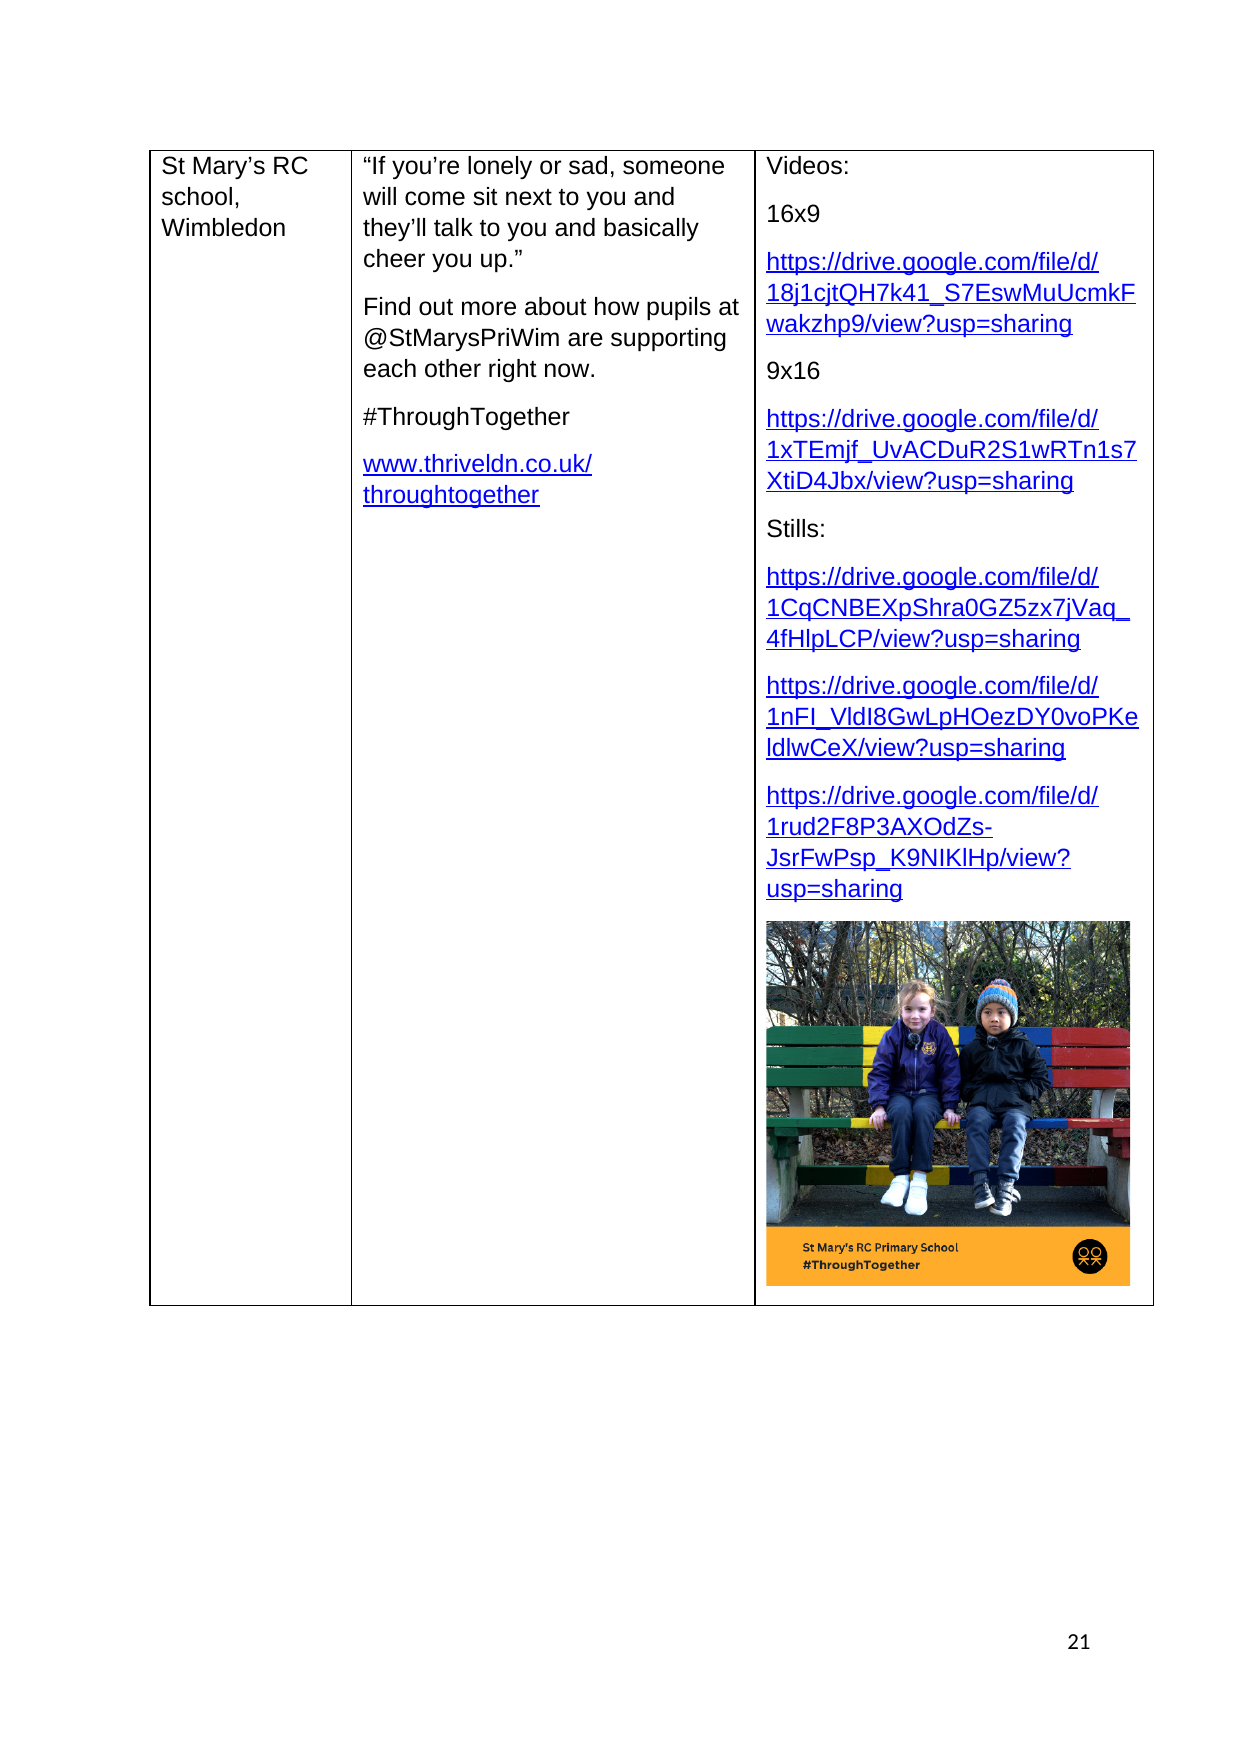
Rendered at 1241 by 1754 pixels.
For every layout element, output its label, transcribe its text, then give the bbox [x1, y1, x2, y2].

picture [766, 921, 1131, 1286]
table_cell St Mary’s RC school, Wimbledon [151, 151, 351, 1305]
table_cell “If you’re lonely or sad, someone will come sit next to you and they’ll talk to you and basically cheer you up.” Find out more about how pupils at @StMarysPriWim are supporting each other right now. #ThroughTogether www.thriveldn.co.uk/throughtogether [352, 151, 754, 1305]
table_cell Videos: 16x9 https://drive.google.com/file/d/18j1cjtQH7k41_S7EswMuUcmkFwakzhp9/view?usp=sharing 9x16 https://drive.google.com/file/d/1xTEmjf_UvACDuR2S1wRTn1s7XtiD4Jbx/view?usp=sharing Stills: https://drive.google.com/file/d/1CqCNBEXpShra0GZ5zx7jVaq_4fHlpLCP/view?usp=sharing https://drive.google.com/file/d/1nFI_VldI8GwLpHOezDY0voPKeldlwCeX/view?usp=sharing https://drive.google.com/file/d/1rud2F8P3AXOdZs-JsrFwPsp_K9NIKlHp/view?usp=sharing [756, 151, 1153, 1305]
